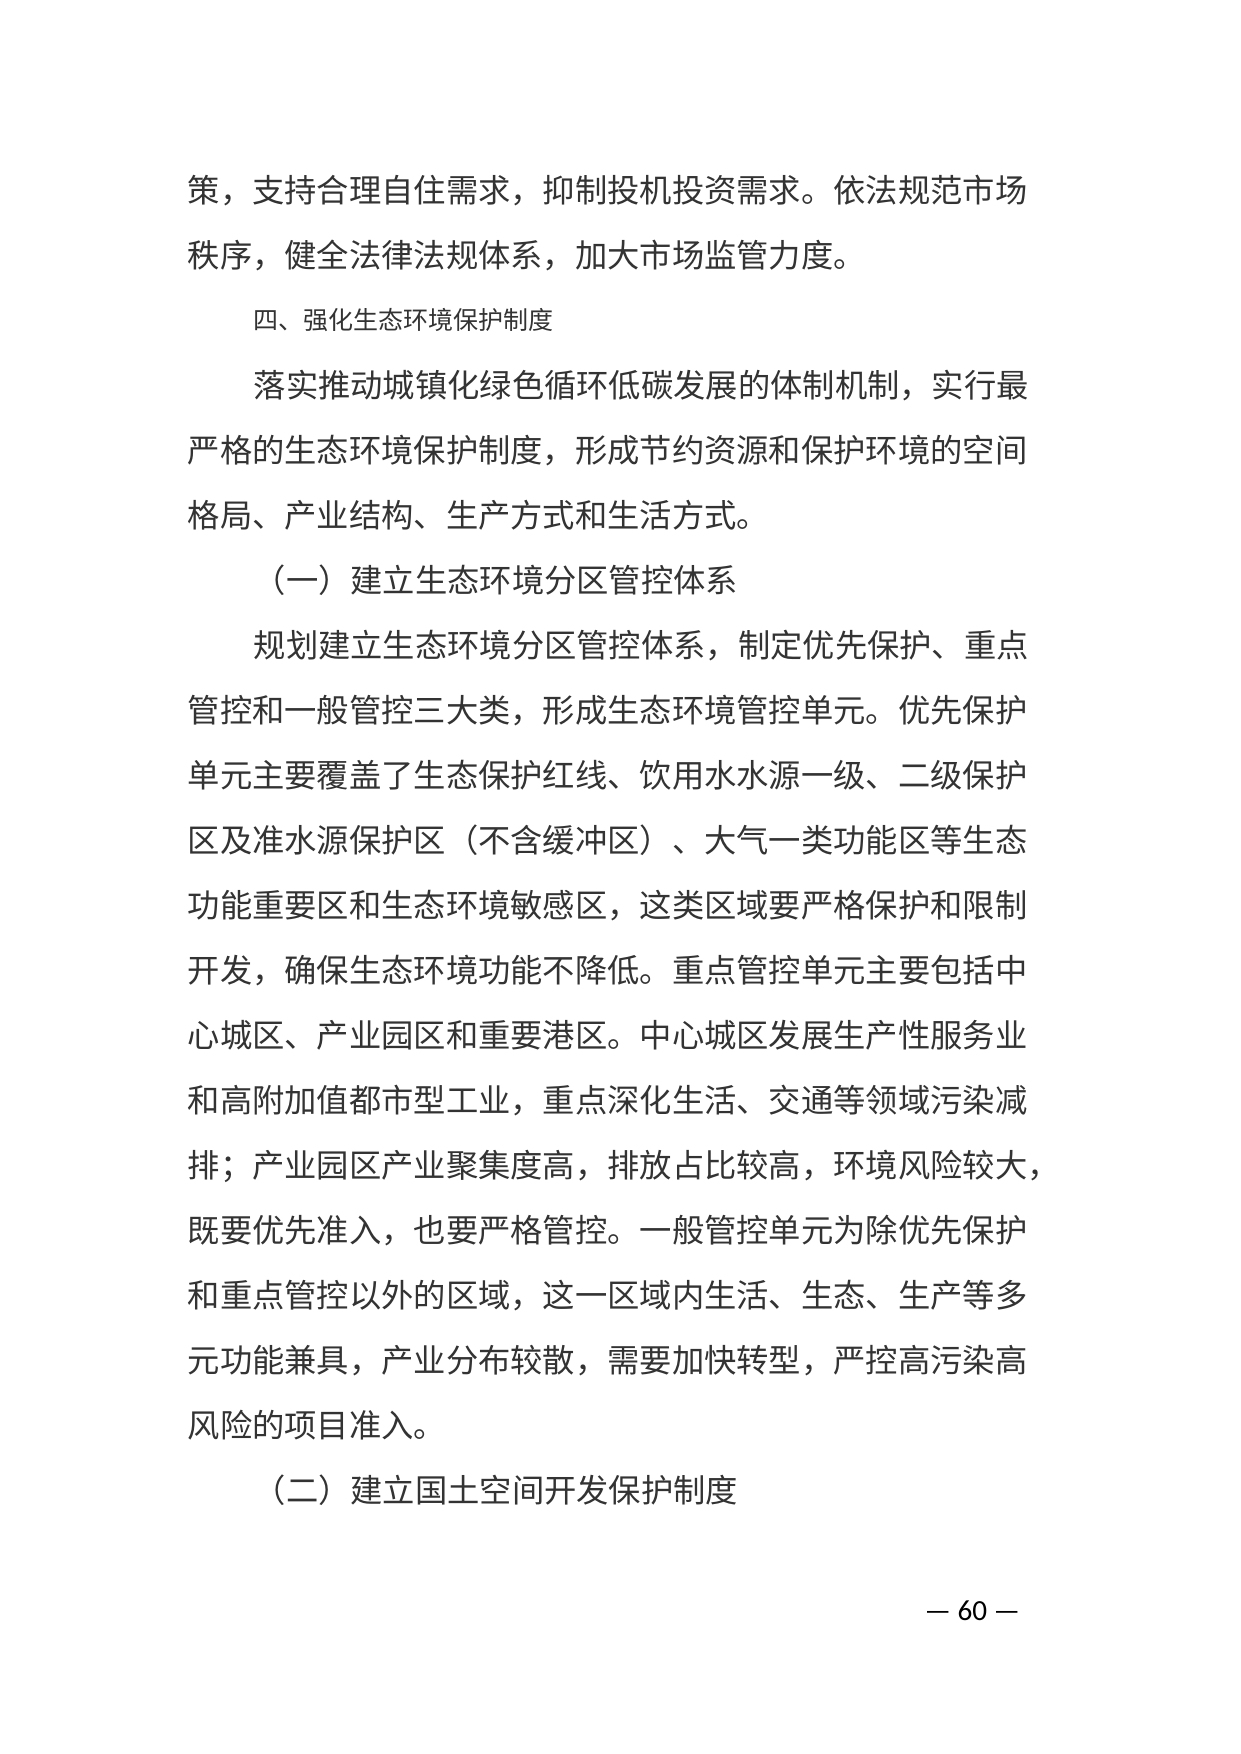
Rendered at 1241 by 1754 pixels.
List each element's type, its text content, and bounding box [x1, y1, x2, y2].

text 规划建立生态环境分区管控体系，制定优先保护、重点管控和一般管控三大类，形成生态环境管控单元。优先保护单元主要覆盖了生态保护红线、饮用水水源一级、二级保护区及准水源保护区（不含缓冲区）、大气一类功能区等生态功能重要区和生态环境敏感区，这类区域要严格保护和限制开发，确保生态环境功能不降低。重点管控单元主要包括中心城区、产业园区和重要港区。中心城区发展生产性服务业和高附加值都市型工业，重点深化生活、交通等领域污染减排；产业园区产业聚集度高，排放占比较高，环境风险较大，既要优先准入，也要严格管控。一般管控单元为除优先保护和重点管控以外的区域，这一区域内生活、生态、生产等多元功能兼具，产业分布较散，需要加快转型，严控高污染高风险的项目准入。 [187, 611, 1053, 1456]
text 四、强化生态环境保护制度 [187, 286, 1053, 351]
text 落实推动城镇化绿色循环低碳发展的体制机制，实行最严格的生态环境保护制度，形成节约资源和保护环境的空间格局、产业结构、生产方式和生活方式。 [187, 351, 1053, 546]
text （一）建立生态环境分区管控体系 [187, 546, 1053, 611]
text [187, 156, 1053, 286]
text （二）建立国土空间开发保护制度 [187, 1456, 1053, 1521]
